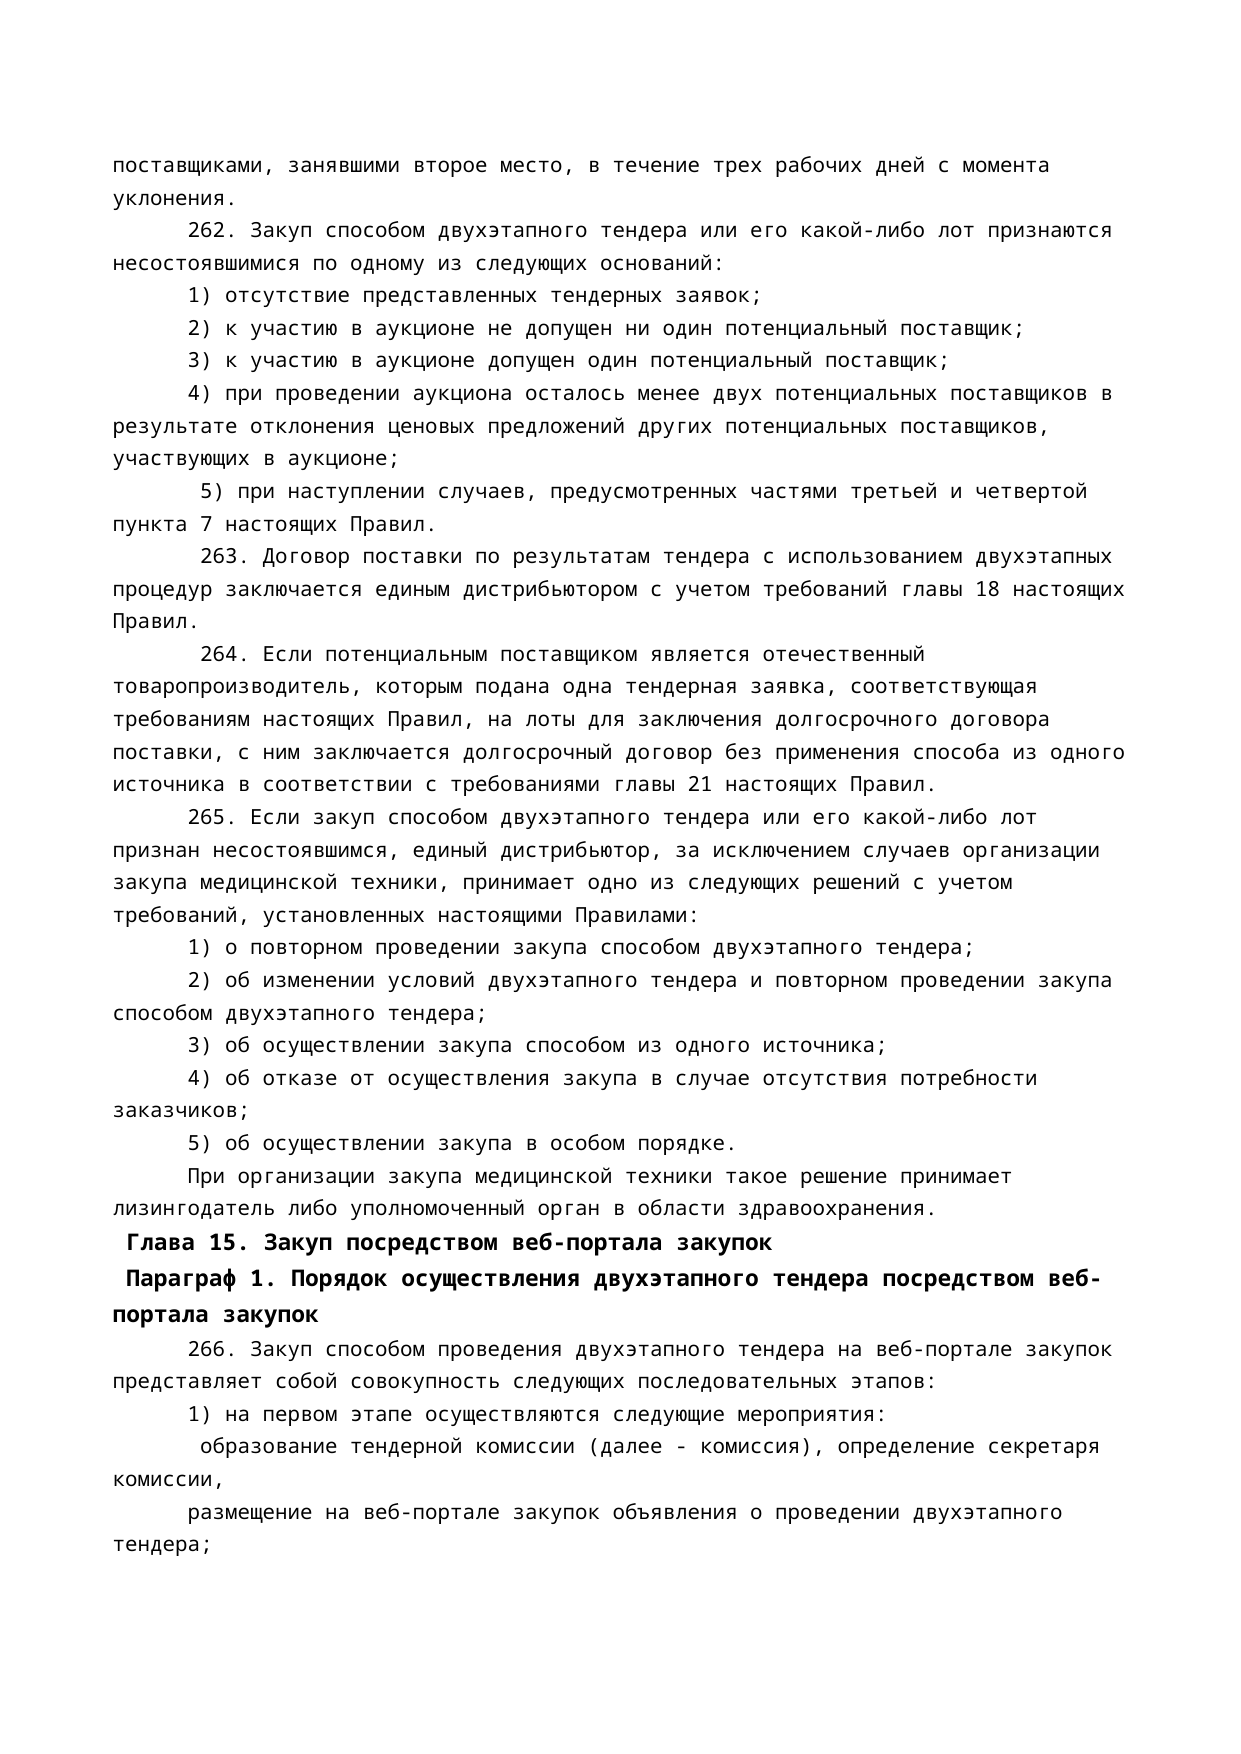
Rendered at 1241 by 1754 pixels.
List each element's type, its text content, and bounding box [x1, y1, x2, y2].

text 2) об изменении условий двухэтапного тендера и повторном проведении закупа способом двухэтапного тендера; [112, 965, 1128, 1026]
text Параграф 1. Порядок осуществления двухэтапного тендера посредством веб-портала закупок [112, 1262, 1128, 1329]
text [112, 150, 1128, 211]
text 2) к участию в аукционе не допущен ни один потенциальный поставщик; [112, 313, 1128, 341]
text 3) к участию в аукционе допущен один потенциальный поставщик; [112, 346, 1128, 374]
text 4) при проведении аукциона осталось менее двух потенциальных поставщиков в результате отклонения ценовых предложений других потенциальных поставщиков, участвующих в аукционе; [112, 378, 1128, 472]
text Глава 15. Закуп посредством веб-портала закупок [112, 1226, 1128, 1257]
text 1) о повторном проведении закупа способом двухэтапного тендера; [112, 932, 1128, 961]
text 262. Закуп способом двухэтапного тендера или его какой-либо лот признаются несостоявшимися по одному из следующих оснований: [112, 215, 1128, 276]
text 1) отсутствие представленных тендерных заявок; [112, 280, 1128, 309]
text 5) об осуществлении закупа в особом порядке. [112, 1128, 1128, 1157]
text образование тендерной комиссии (далее - комиссия), определение секретаря комиссии, [112, 1432, 1128, 1493]
text размещение на веб-портале закупок объявления о проведении двухэтапного тендера; [112, 1497, 1128, 1558]
text 265. Если закуп способом двухэтапного тендера или его какой-либо лот признан несостоявшимся, единый дистрибьютор, за исключением случаев организации закупа медицинской техники, принимает одно из следующих решений с учетом требований, установленных настоящими Правилами: [112, 802, 1128, 928]
text 266. Закуп способом проведения двухэтапного тендера на веб-портале закупок представляет собой совокупность следующих последовательных этапов: [112, 1334, 1128, 1395]
text 5) при наступлении случаев, предусмотренных частями третьей и четвертой пункта 7 настоящих Правил. [112, 476, 1128, 537]
text При организации закупа медицинской техники такое решение принимает лизингодатель либо уполномоченный орган в области здравоохранения. [112, 1161, 1128, 1222]
text 1) на первом этапе осуществляются следующие мероприятия: [112, 1399, 1128, 1427]
text 4) об отказе от осуществления закупа в случае отсутствия потребности заказчиков; [112, 1063, 1128, 1124]
text 263. Договор поставки по результатам тендера с использованием двухэтапных процедур заключается единым дистрибьютором с учетом требований главы 18 настоящих Правил. [112, 541, 1128, 635]
text 264. Если потенциальным поставщиком является отечественный товаропроизводитель, которым подана одна тендерная заявка, соответствующая требованиям настоящих Правил, на лоты для заключения долгосрочного договора поставки, с ним заключается долгосрочный договор без применения способа из одного источника в соответствии с требованиями главы 21 настоящих Правил. [112, 639, 1128, 798]
text 3) об осуществлении закупа способом из одного источника; [112, 1030, 1128, 1059]
